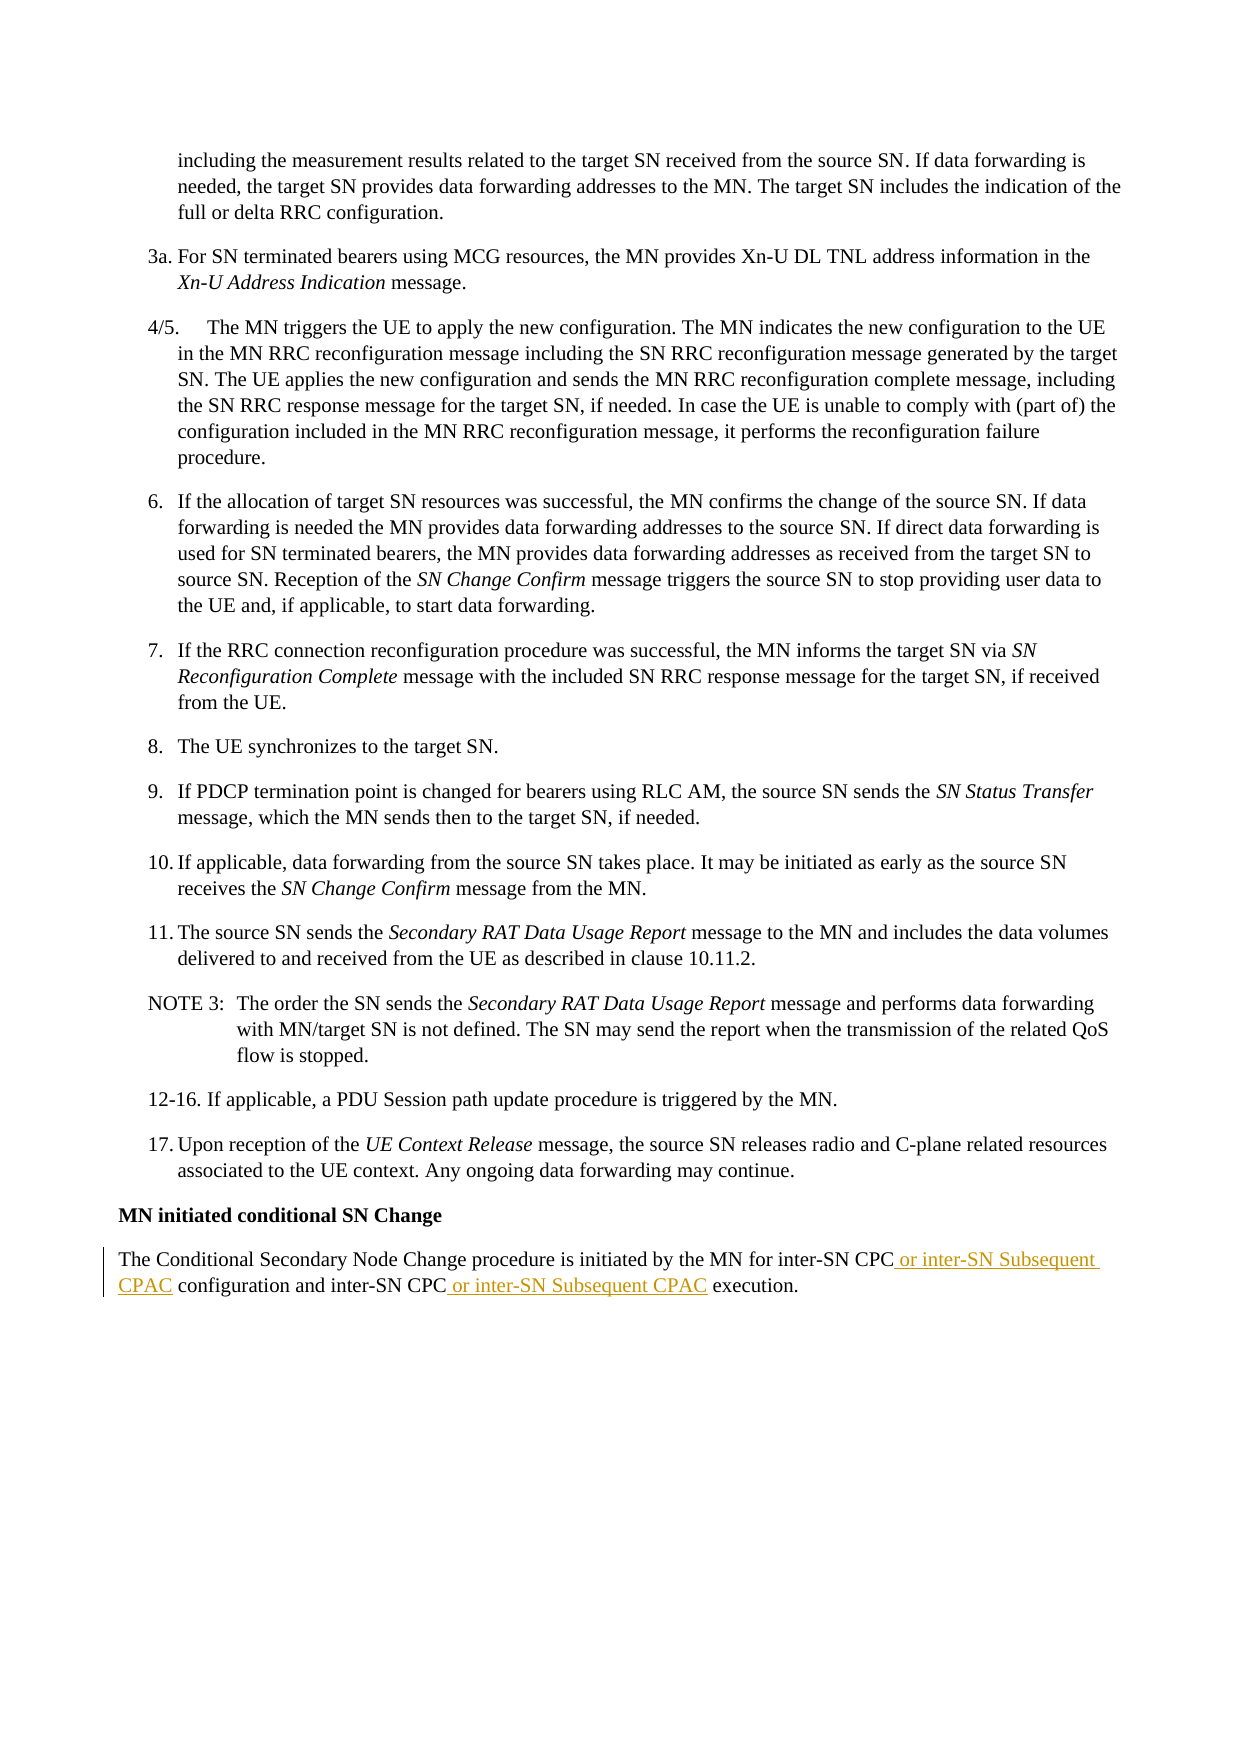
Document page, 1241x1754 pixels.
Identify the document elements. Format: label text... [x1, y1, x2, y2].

text 8. The UE synchronizes to the target SN. [148, 734, 1122, 758]
text 6. If the allocation of target SN resources was successful, the MN confirms the change of the source SN. If data forwarding is needed the MN provides data forwarding addresses to the source SN. If direct data forwarding is used for SN terminated bearers, the MN provides data forwarding addresses as received from the target SN to source SN. Reception of the SN Change Confirm message triggers the source SN to stop providing user data to the UE and, if applicable, to start data forwarding. [148, 489, 1122, 617]
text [148, 148, 1122, 224]
text 9. If PDCP termination point is changed for bearers using RLC AM, the source SN sends the SN Status Transfer message, which the MN sends then to the target SN, if needed. [148, 779, 1122, 829]
text 12-16. If applicable, a PDU Session path update procedure is triggered by the MN. [148, 1087, 1122, 1111]
text The Conditional Secondary Node Change procedure is initiated by the MN for inter-SN CPC configuration and inter-SN CPC execution. [118, 1247, 1122, 1297]
text 10. If applicable, data forwarding from the source SN takes place. It may be initiated as early as the source SN receives the SN Change Confirm message from the MN. [148, 849, 1122, 899]
text 7. If the RRC connection reconfiguration procedure was successful, the MN informs the target SN via SN Reconfiguration Complete message with the included SN RRC response message for the target SN, if received from the UE. [148, 638, 1122, 714]
text 11. The source SN sends the Secondary RAT Data Usage Report message to the MN and includes the data volumes delivered to and received from the UE as described in clause 10.11.2. [148, 920, 1122, 970]
text 3a. For SN terminated bearers using MCG resources, the MN provides Xn-U DL TNL address information in the Xn-U Address Indication message. [148, 244, 1122, 294]
text 17. Upon reception of the UE Context Release message, the source SN releases radio and C-plane related resources associated to the UE context. Any ongoing data forwarding may continue. [148, 1132, 1122, 1182]
text NOTE 3: The order the SN sends the Secondary RAT Data Usage Report message and performs data forwarding with MN/target SN is not defined. The SN may send the report when the transmission of the related QoS flow is stopped. [148, 991, 1122, 1067]
text MN initiated conditional SN Change [118, 1203, 1122, 1227]
text 4/5. The MN triggers the UE to apply the new configuration. The MN indicates the new configuration to the UE in the MN RRC reconfiguration message including the SN RRC reconfiguration message generated by the target SN. The UE applies the new configuration and sends the MN RRC reconfiguration complete message, including the SN RRC response message for the target SN, if needed. In case the UE is unable to comply with (part of) the configuration included in the MN RRC reconfiguration message, it performs the reconfiguration failure procedure. [148, 315, 1122, 469]
